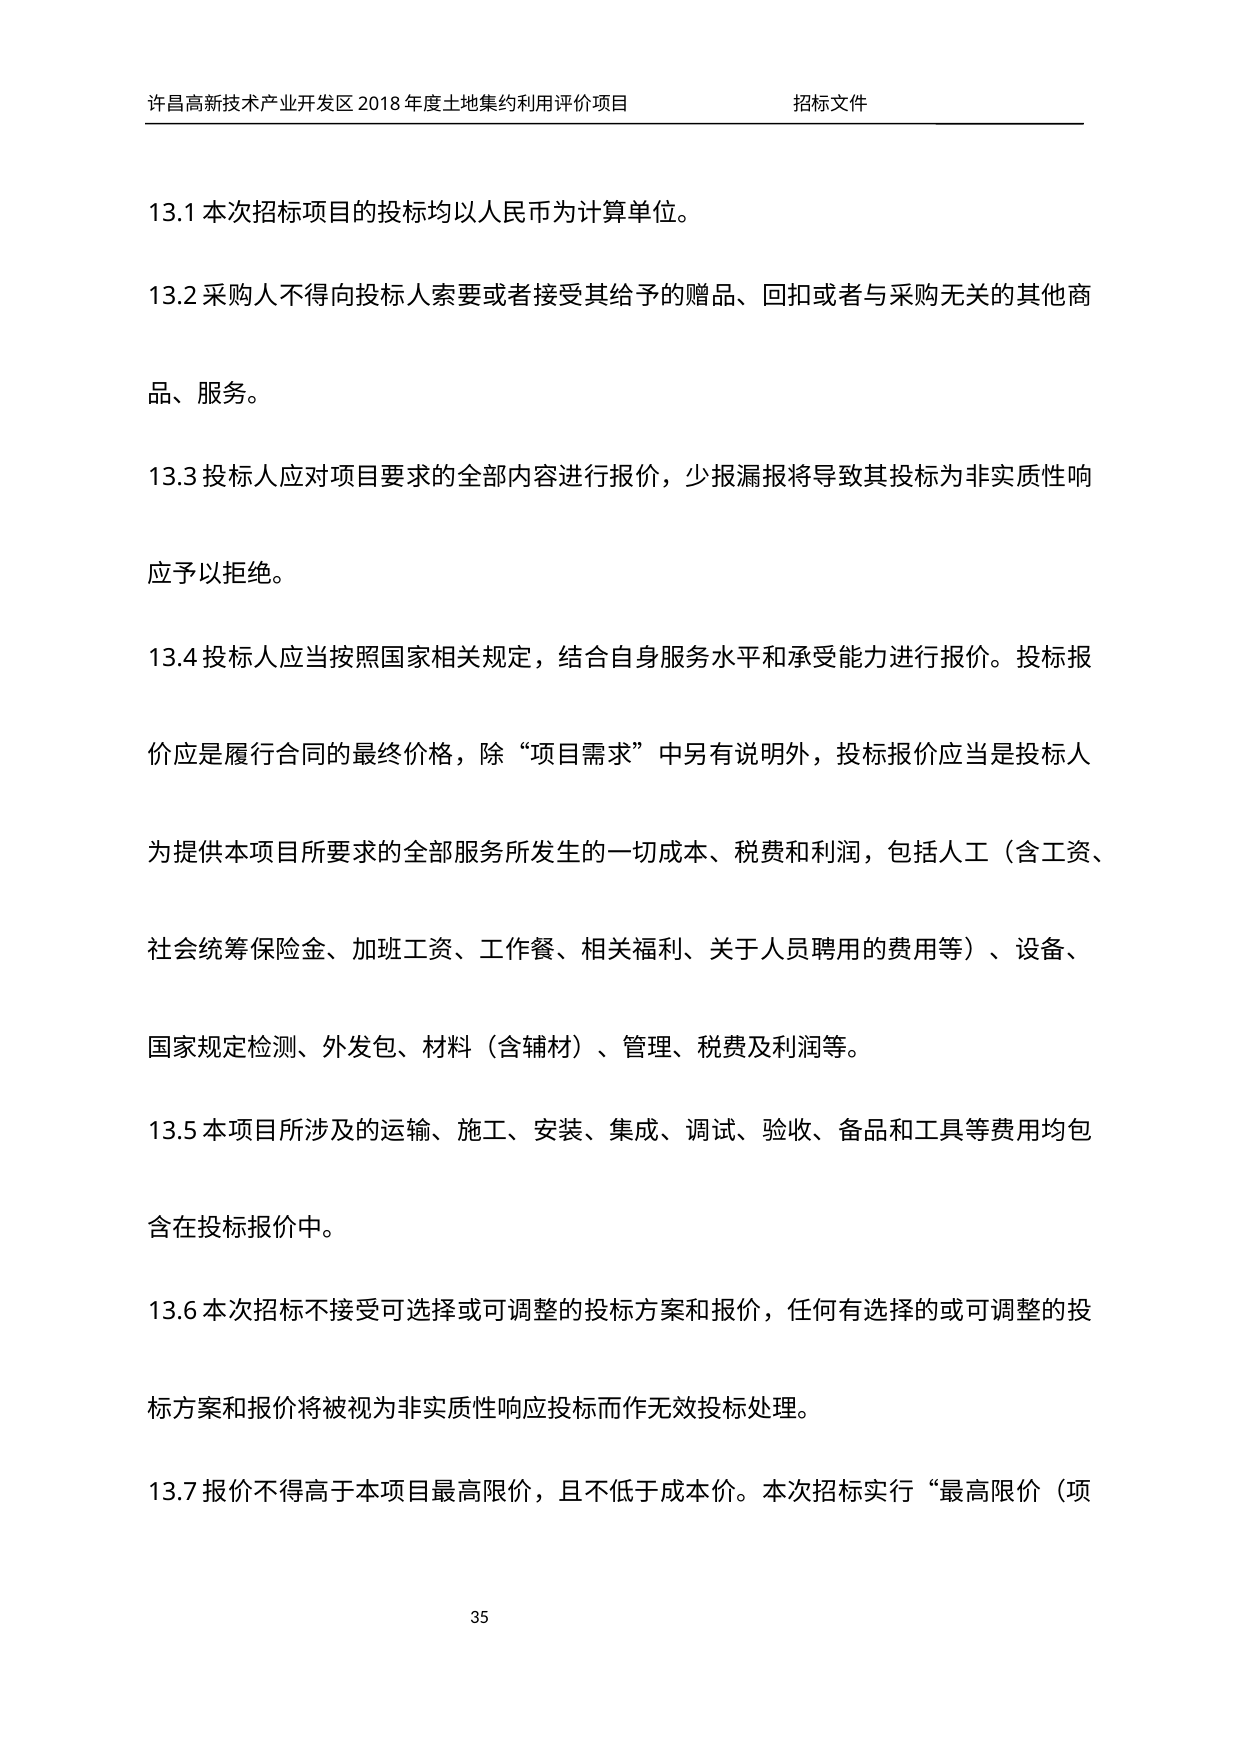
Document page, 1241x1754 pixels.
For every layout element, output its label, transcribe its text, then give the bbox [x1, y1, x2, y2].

text 13.4投标人应当按照国家相关规定，结合自身服务水平和承受能力进行报价。投标报价应是履行合同的最终价格，除“项目需求”中另有说明外，投标报价应当是投标人为提供本项目所要求的全部服务所发生的一切成本、税费和利润，包括人工（含工资、社会统筹保险金、加班工资、工作餐、相关福利、关于人员聘用的费用等）、设备、国家规定检测、外发包、材料（含辅材）、管理、税费及利润等。 [148, 623, 1092, 1078]
text 13.1本次招标项目的投标均以人民币为计算单位。 [148, 178, 1092, 243]
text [148, 1457, 1092, 1522]
text 13.5本项目所涉及的运输、施工、安装、集成、调试、验收、备品和工具等费用均包含在投标报价中。 [148, 1096, 1092, 1258]
text 13.6本次招标不接受可选择或可调整的投标方案和报价，任何有选择的或可调整的投标方案和报价将被视为非实质性响应投标而作无效投标处理。 [148, 1276, 1092, 1439]
text 13.2采购人不得向投标人索要或者接受其给予的赠品、回扣或者与采购无关的其他商品、服务。 [148, 261, 1092, 424]
text 13.3投标人应对项目要求的全部内容进行报价，少报漏报将导致其投标为非实质性响应予以拒绝。 [148, 442, 1092, 604]
